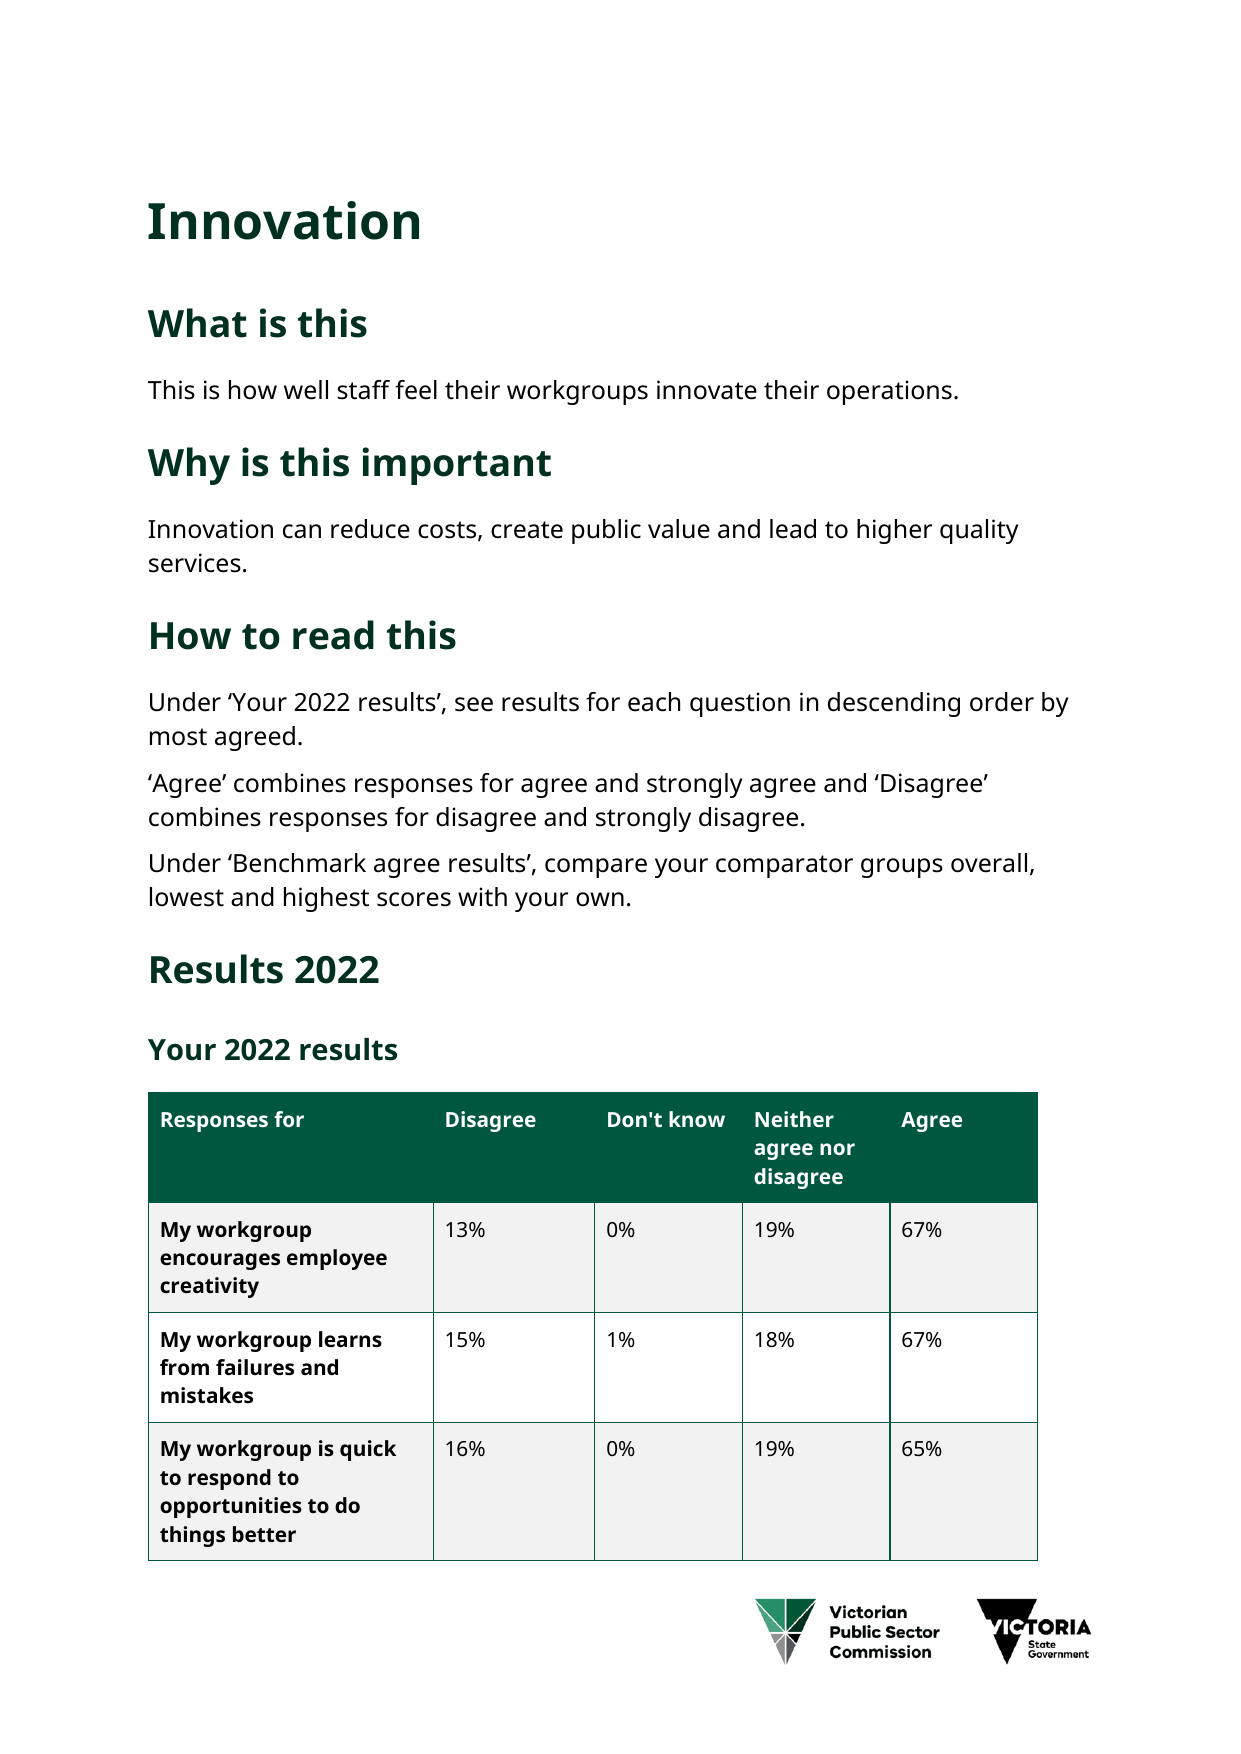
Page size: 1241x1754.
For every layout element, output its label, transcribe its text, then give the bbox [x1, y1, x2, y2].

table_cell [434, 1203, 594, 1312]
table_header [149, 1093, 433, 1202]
text ‘Agree’ combines responses for agree and strongly agree and ‘Disagree’ combines responses for disagree and strongly disagree. [148, 766, 1092, 834]
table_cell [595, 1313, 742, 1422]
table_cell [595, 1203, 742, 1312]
text Under ‘Your 2022 results’, see results for each question in descending order by most agreed. [148, 685, 1092, 753]
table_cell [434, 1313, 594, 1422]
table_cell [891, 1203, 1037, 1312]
subtitle What is this [148, 297, 1092, 348]
text This is how well staff feel their workgroups innovate their operations. [148, 373, 1092, 407]
subtitle Your 2022 results [148, 1029, 1092, 1069]
subtitle Why is this important [148, 436, 1092, 487]
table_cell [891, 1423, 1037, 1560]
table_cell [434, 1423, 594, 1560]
subtitle Results 2022 [148, 943, 1092, 994]
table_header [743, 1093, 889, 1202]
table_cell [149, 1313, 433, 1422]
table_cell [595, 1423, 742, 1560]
subtitle How to read this [148, 609, 1092, 660]
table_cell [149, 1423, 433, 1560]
subtitle Innovation [148, 186, 1092, 254]
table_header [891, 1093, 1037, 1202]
text Under ‘Benchmark agree results’, compare your comparator groups overall, lowest and highest scores with your own. [148, 846, 1092, 914]
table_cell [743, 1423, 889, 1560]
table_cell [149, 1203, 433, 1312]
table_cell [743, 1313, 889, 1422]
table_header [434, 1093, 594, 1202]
text Innovation can reduce costs, create public value and lead to higher quality services. [148, 512, 1092, 580]
picture [754, 1598, 1093, 1666]
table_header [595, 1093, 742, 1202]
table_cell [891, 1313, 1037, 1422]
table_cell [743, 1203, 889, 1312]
